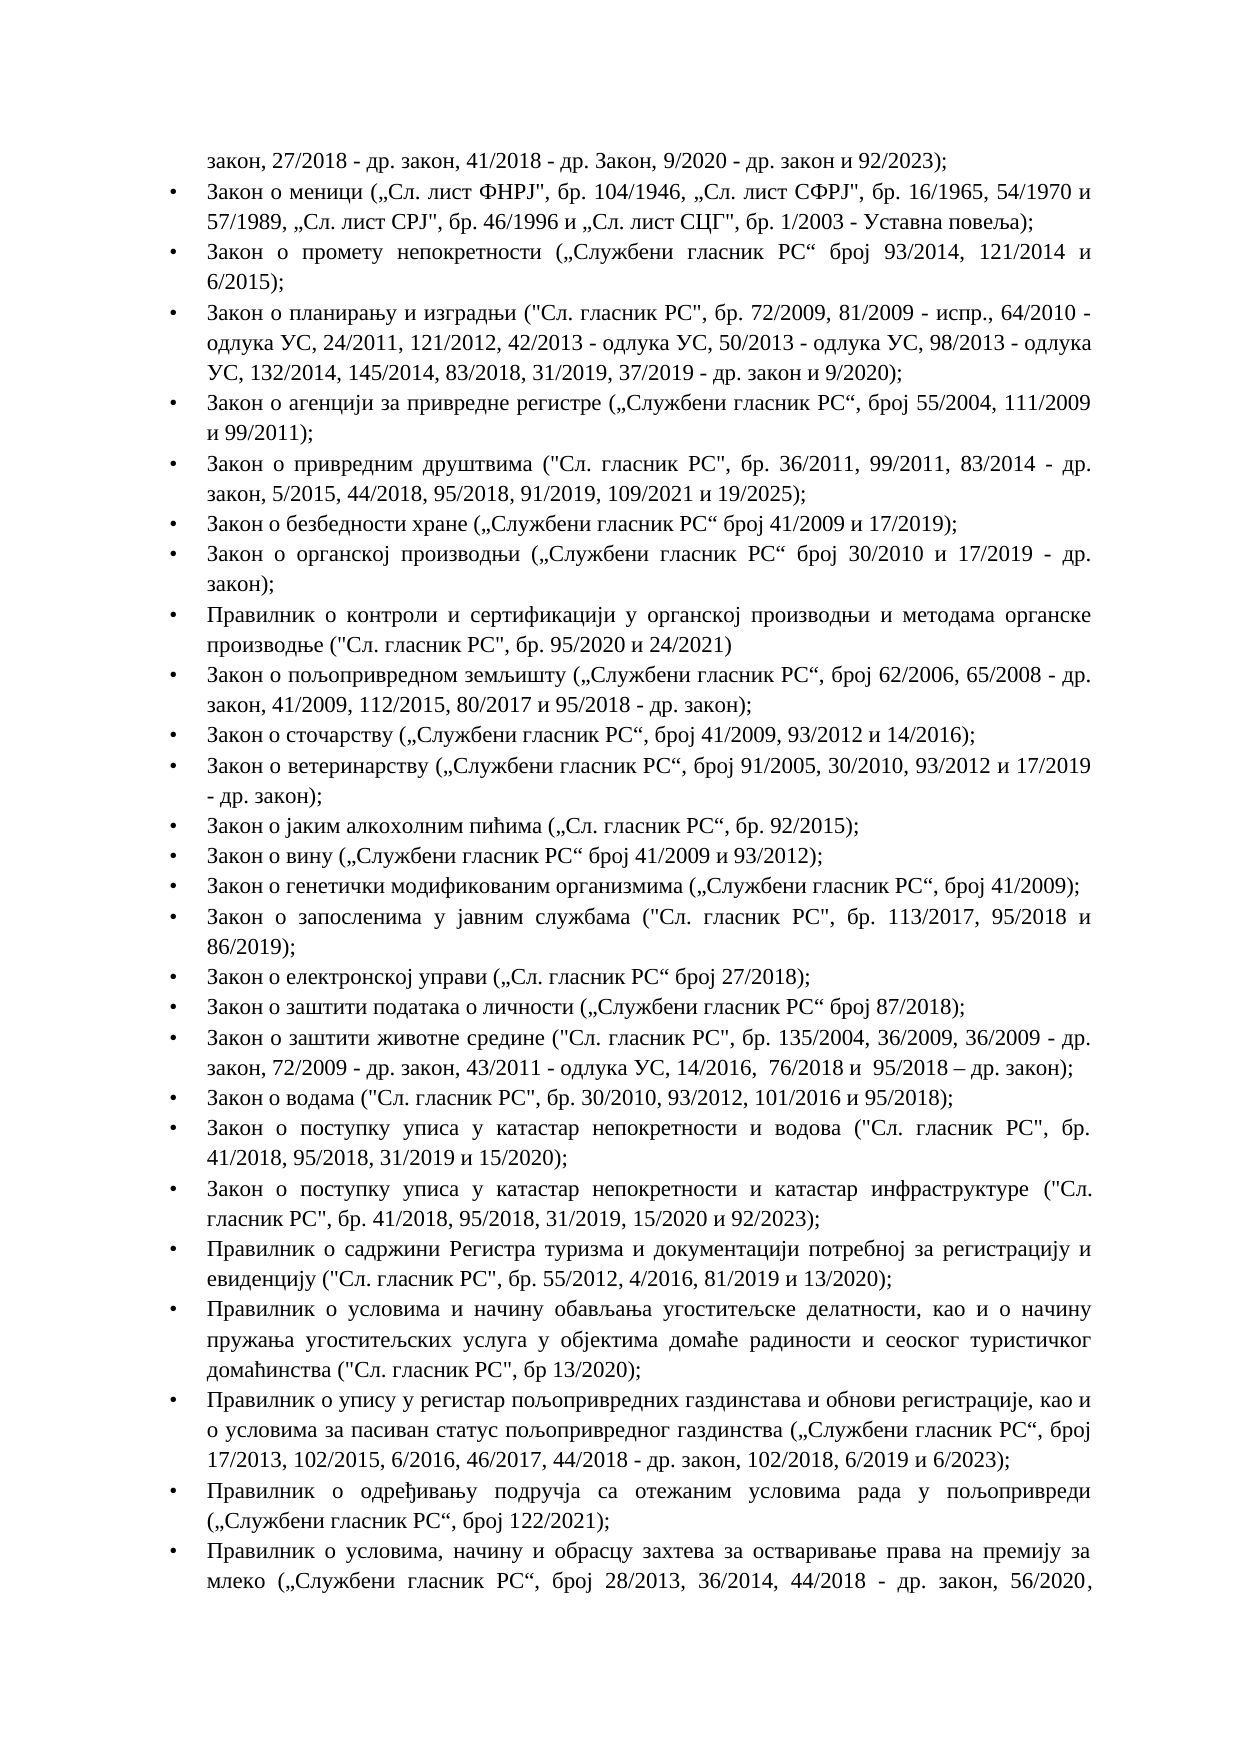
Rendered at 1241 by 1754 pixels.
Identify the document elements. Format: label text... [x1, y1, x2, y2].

list Закон о јаким алкохолним пићима („Сл. гласник РС“, бр. 92/2015); [169, 812, 1093, 838]
list Закон о меници („Сл. лист ФНРЈ", бр. 104/1946, „Сл. лист СФРЈ", бр. 16/1965, 54/1970 и 57/1989, „Сл. лист СРЈ", бр. 46/1996 и „Сл. лист СЦГ", бр. 1/2003 - Уставна повеља); [169, 178, 1093, 234]
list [169, 1537, 1093, 1594]
list Закон о пољопривредном земљишту („Службени гласник РС“, број 62/2006, 65/2008 - др. закон, 41/2009, 112/2015, 80/2017 и 95/2018 - др. закон); [169, 661, 1093, 718]
list Закон о генетички модификованим организмима („Службени гласник РС“, број 41/2009); [169, 873, 1093, 899]
list Правилник о одређивању подручја са отежаним условима рада у пољопривреди („Службени гласник РС“, број 122/2021); [169, 1477, 1093, 1533]
list Закон о заштити животне средине ("Сл. гласник РС", бр. 135/2004, 36/2009, 36/2009 - др. закон, 72/2009 - др. закон, 43/2011 - одлука УС, 14/2016, 76/2018 и 95/2018 – др. закон); [169, 1024, 1093, 1080]
list Правилник о контроли и сертификацији у органској производњи и методама органске производње ("Сл. гласник РС", бр. 95/2020 и 24/2021) [169, 601, 1093, 657]
list Правилник о условима и начину обављања угоститељске делатности, као и о начину пружања угоститељских услуга у објектима домаће радиности и сеоског туристичког домаћинства ("Сл. гласник РС", бр 13/2020); [169, 1296, 1093, 1382]
list Закон о вину („Службени гласник РС“ број 41/2009 и 93/2012); [169, 842, 1093, 869]
list Правилник о упису у регистар пољопривредних газдинстава и обнови регистрације, као и о условима за пасиван статус пољопривредног газдинства („Службени гласник РС“, број 17/2013, 102/2015, 6/2016, 46/2017, 44/2018 - др. закон, 102/2018, 6/2019 и 6/2023); [169, 1386, 1093, 1473]
list Закон о сточарству („Службени гласник РС“, број 41/2009, 93/2012 и 14/2016); [169, 722, 1093, 748]
list Правилник о садржини Регистра туризма и документацији потребној за регистрацију и евиденцију ("Сл. гласник РС", бр. 55/2012, 4/2016, 81/2019 и 13/2020); [169, 1235, 1093, 1292]
list Закон о водама ("Сл. гласник РС", бр. 30/2010, 93/2012, 101/2016 и 95/2018); [169, 1084, 1093, 1110]
list Закон о органској производњи („Службени гласник РС“ број 30/2010 и 17/2019 - др. зaкoн); [169, 540, 1093, 597]
list Закон о безбедности хране („Службени гласник РС“ број 41/2009 и 17/2019); [169, 510, 1093, 536]
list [169, 148, 1093, 174]
list Закон о заштити података о личности („Службени гласник РС“ број 87/2018); [169, 993, 1093, 1020]
list Закон о ветеринарству („Службени гласник РС“, број 91/2005, 30/2010, 93/2012 и 17/2019 - др. зaкoн); [169, 752, 1093, 808]
list Закон о поступку уписа у катастар непокретности и катастар инфраструктуре ("Сл. гласник РС", бр. 41/2018, 95/2018, 31/2019, 15/2020 и 92/2023); [169, 1175, 1093, 1231]
list Закон о планирању и изградњи ("Сл. глaсник РС", бр. 72/2009, 81/2009 - испр., 64/2010 - oдлукa УС, 24/2011, 121/2012, 42/2013 - oдлукa УС, 50/2013 - oдлукa УС, 98/2013 - oдлукa УС, 132/2014, 145/2014, 83/2018, 31/2019, 37/2019 - др. зaкoн и 9/2020); [169, 299, 1093, 385]
list Закон о запосленима у јавним службама ("Сл. гласник РС", бр. 113/2017, 95/2018 и 86/2019); [169, 903, 1093, 959]
list Закон о промету непокретности („Службени гласник РС“ број 93/2014, 121/2014 и 6/2015); [169, 238, 1093, 295]
list Закон о поступку уписа у катастар непокретности и водова ("Сл. гласник РС", бр. 41/2018, 95/2018, 31/2019 и 15/2020); [169, 1114, 1093, 1171]
list Закон о електронској управи („Сл. гласник РС“ број 27/2018); [169, 963, 1093, 989]
list Закон о привредним друштвима ("Сл. глaсник РС", бр. 36/2011, 99/2011, 83/2014 - др. зaкoн, 5/2015, 44/2018, 95/2018, 91/2019, 109/2021 и 19/2025); [169, 450, 1093, 506]
list Закон о агенцији за привредне регистре („Службени гласник РС“, број 55/2004, 111/2009 и 99/2011); [169, 389, 1093, 446]
